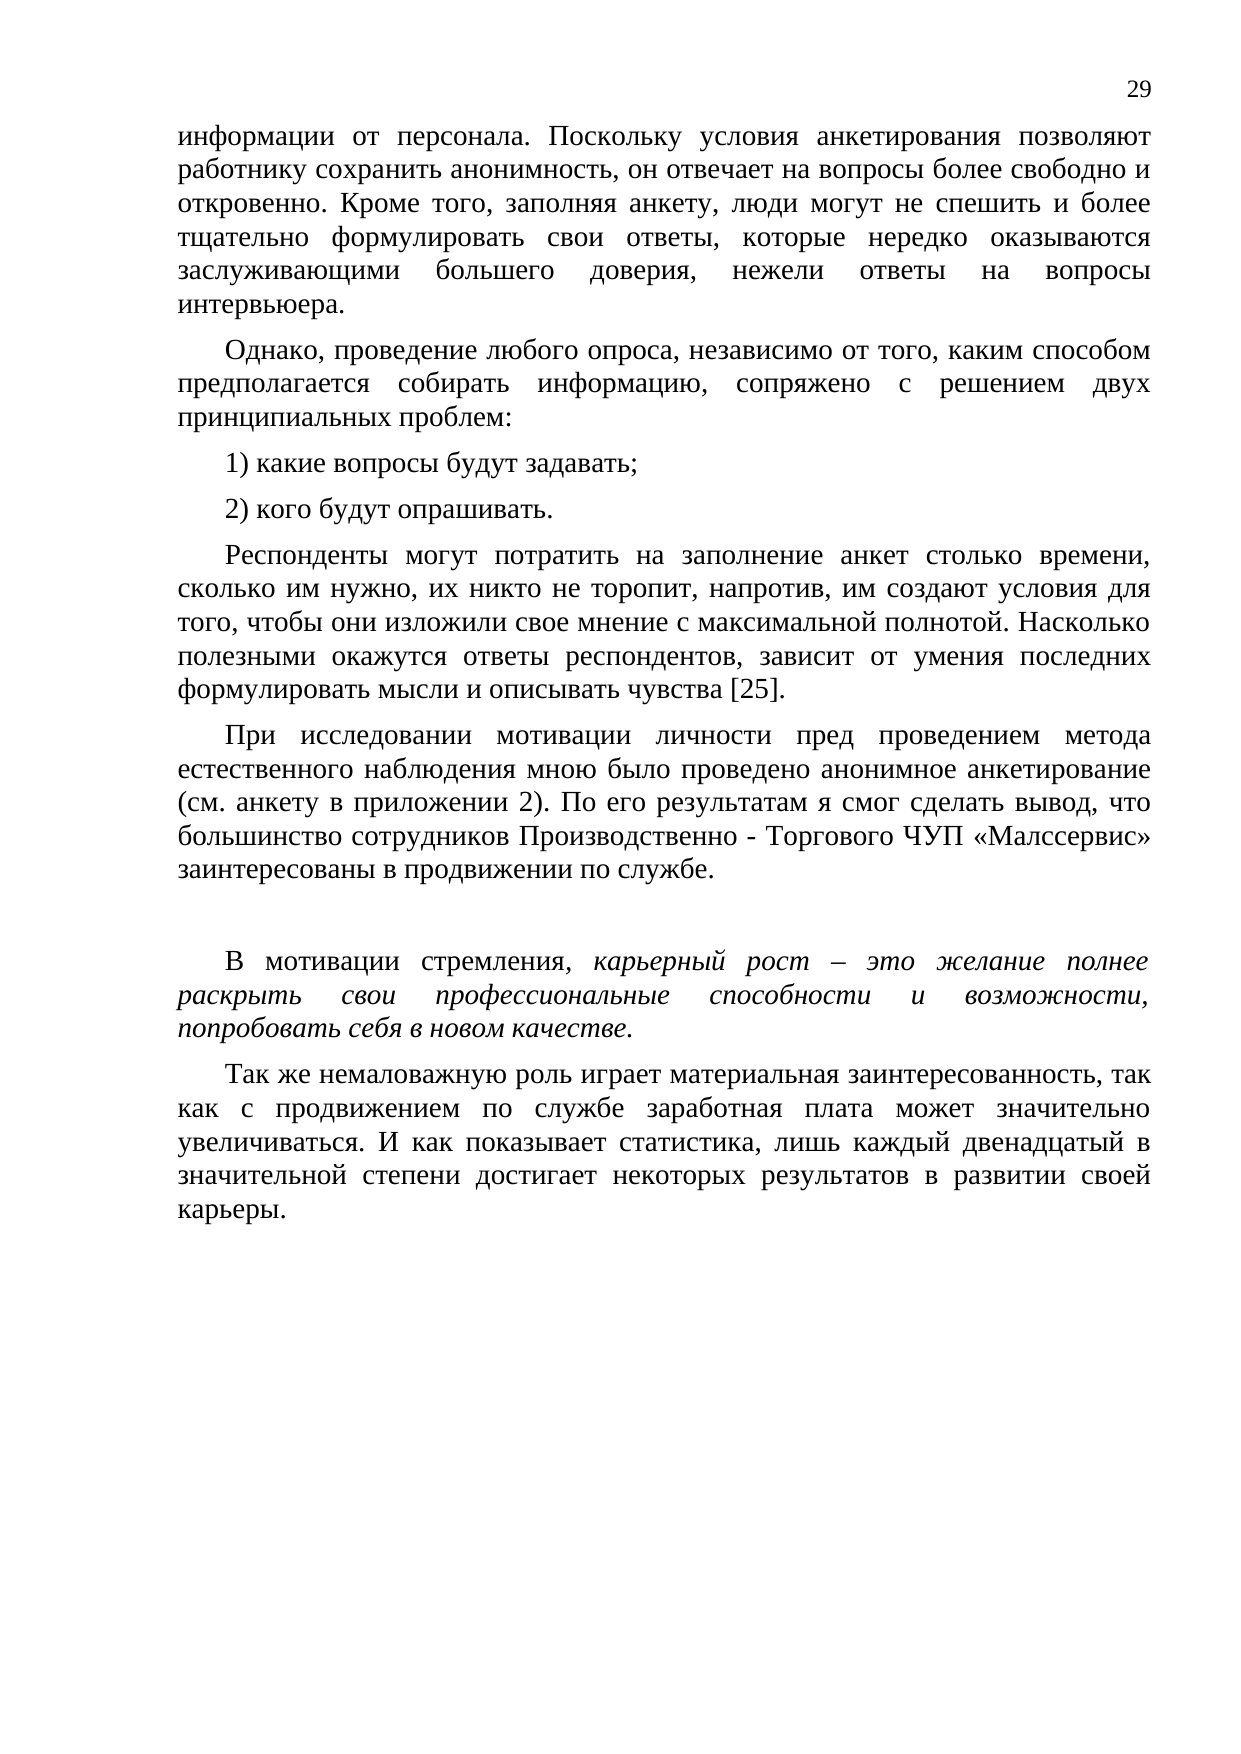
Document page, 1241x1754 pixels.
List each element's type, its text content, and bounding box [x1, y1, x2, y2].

text 2) кого будут опрашивать. [177, 491, 1152, 524]
text Так же немаловажную роль играет материальная заинтересованность, так как с продвижением по службе заработная плата может значительно увеличиваться. И как показывает статистика, лишь каждый двенадцатый в значительной степени достигает некоторых результатов в развитии своей карьеры. [177, 1057, 1152, 1224]
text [177, 118, 1152, 319]
text Однако, проведение любого опроса, независимо от того, каким способом предполагается собирать информацию, сопряжено с решением двух принципиальных проблем: [177, 332, 1152, 432]
text 1) какие вопросы будут задавать; [177, 445, 1152, 478]
text При исследовании мотивации личности пред проведением метода естественного наблюдения мною было проведено анонимное анкетирование (см. анкету в приложении 2). По его результатам я смог сделать вывод, что большинство сотрудников Производственно - Торгового ЧУП «Малссервис» заинтересованы в продвижении по службе. [177, 717, 1152, 885]
text Респонденты могут потратить на заполнение анкет столько времени, сколько им нужно, их никто не торопит, напротив, им создают условия для того, чтобы они изложили свое мнение с максимальной полнотой. Насколько полезными окажутся ответы респондентов, зависит от умения последних формулировать мысли и описывать чувства [25]. [177, 537, 1152, 705]
text В мотивации стремления, карьерный рост – это желание полнее раскрыть свои профессиональные способности и возможности, попробовать себя в новом качестве. [177, 943, 1152, 1044]
